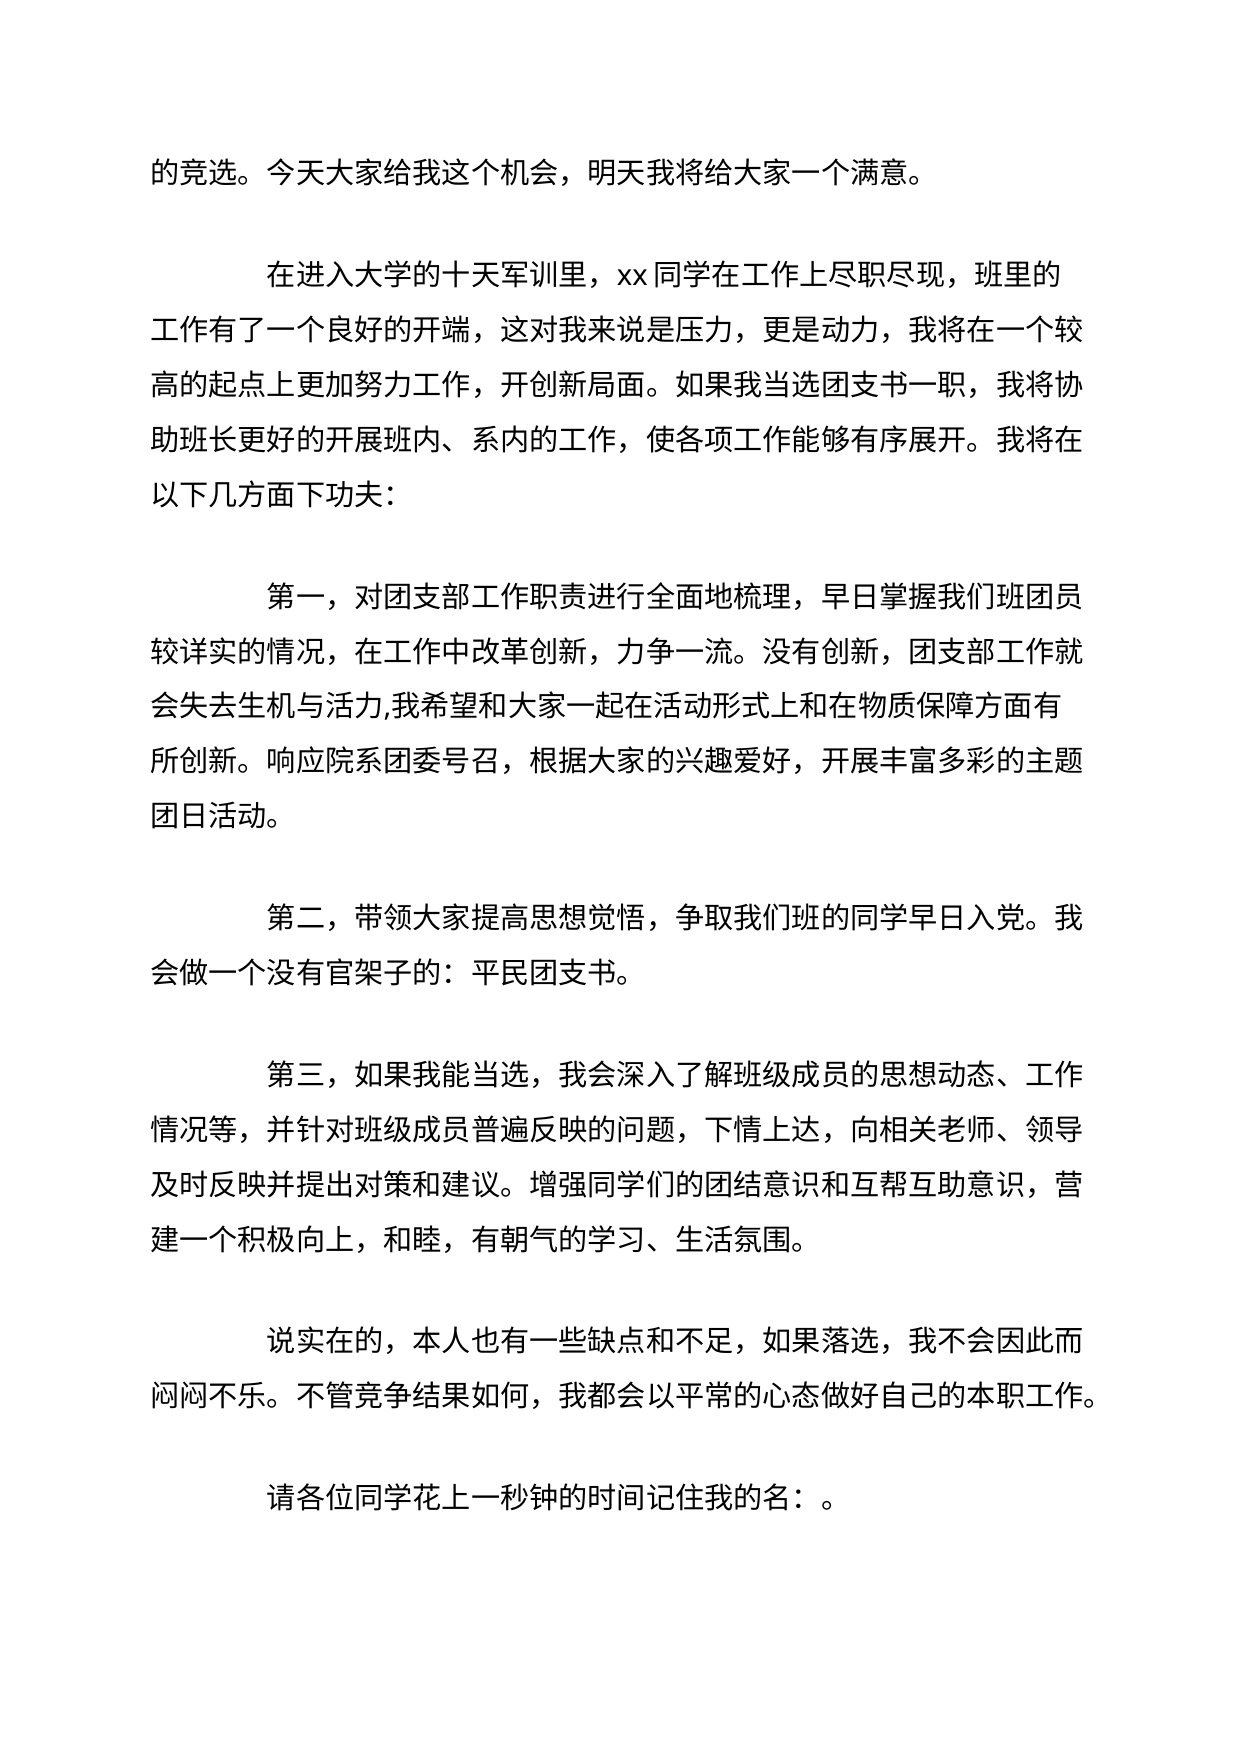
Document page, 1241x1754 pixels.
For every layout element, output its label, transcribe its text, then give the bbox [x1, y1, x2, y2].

text 说实在的，本人也有一些缺点和不足，如果落选，我不会因此而闷闷不乐。不管竞争结果如何，我都会以平常的心态做好自己的本职工作。 [150, 1318, 1090, 1415]
text 第一，对团支部工作职责进行全面地梳理，早日掌握我们班团员较详实的情况，在工作中改革创新，力争一流。没有创新，团支部工作就会失去生机与活力,我希望和大家一起在活动形式上和在物质保障方面有所创新。响应院系团委号召，根据大家的兴趣爱好，开展丰富多彩的主题团日活动。 [150, 573, 1090, 835]
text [150, 150, 1090, 192]
text 第二，带领大家提高思想觉悟，争取我们班的同学早日入党。我会做一个没有官架子的：平民团支书。 [150, 895, 1090, 992]
text 第三，如果我能当选，我会深入了解班级成员的思想动态、工作情况等，并针对班级成员普遍反映的问题，下情上达，向相关老师、领导及时反映并提出对策和建议。增强同学们的团结意识和互帮互助意识，营建一个积极向上，和睦，有朝气的学习、生活氛围。 [150, 1051, 1090, 1258]
text 在进入大学的十天军训里，xx同学在工作上尽职尽现，班里的工作有了一个良好的开端，这对我来说是压力，更是动力，我将在一个较高的起点上更加努力工作，开创新局面。如果我当选团支书一职，我将协助班长更好的开展班内、系内的工作，使各项工作能够有序展开。我将在以下几方面下功夫： [150, 252, 1090, 514]
text 请各位同学花上一秒钟的时间记住我的名：。 [150, 1474, 1090, 1517]
